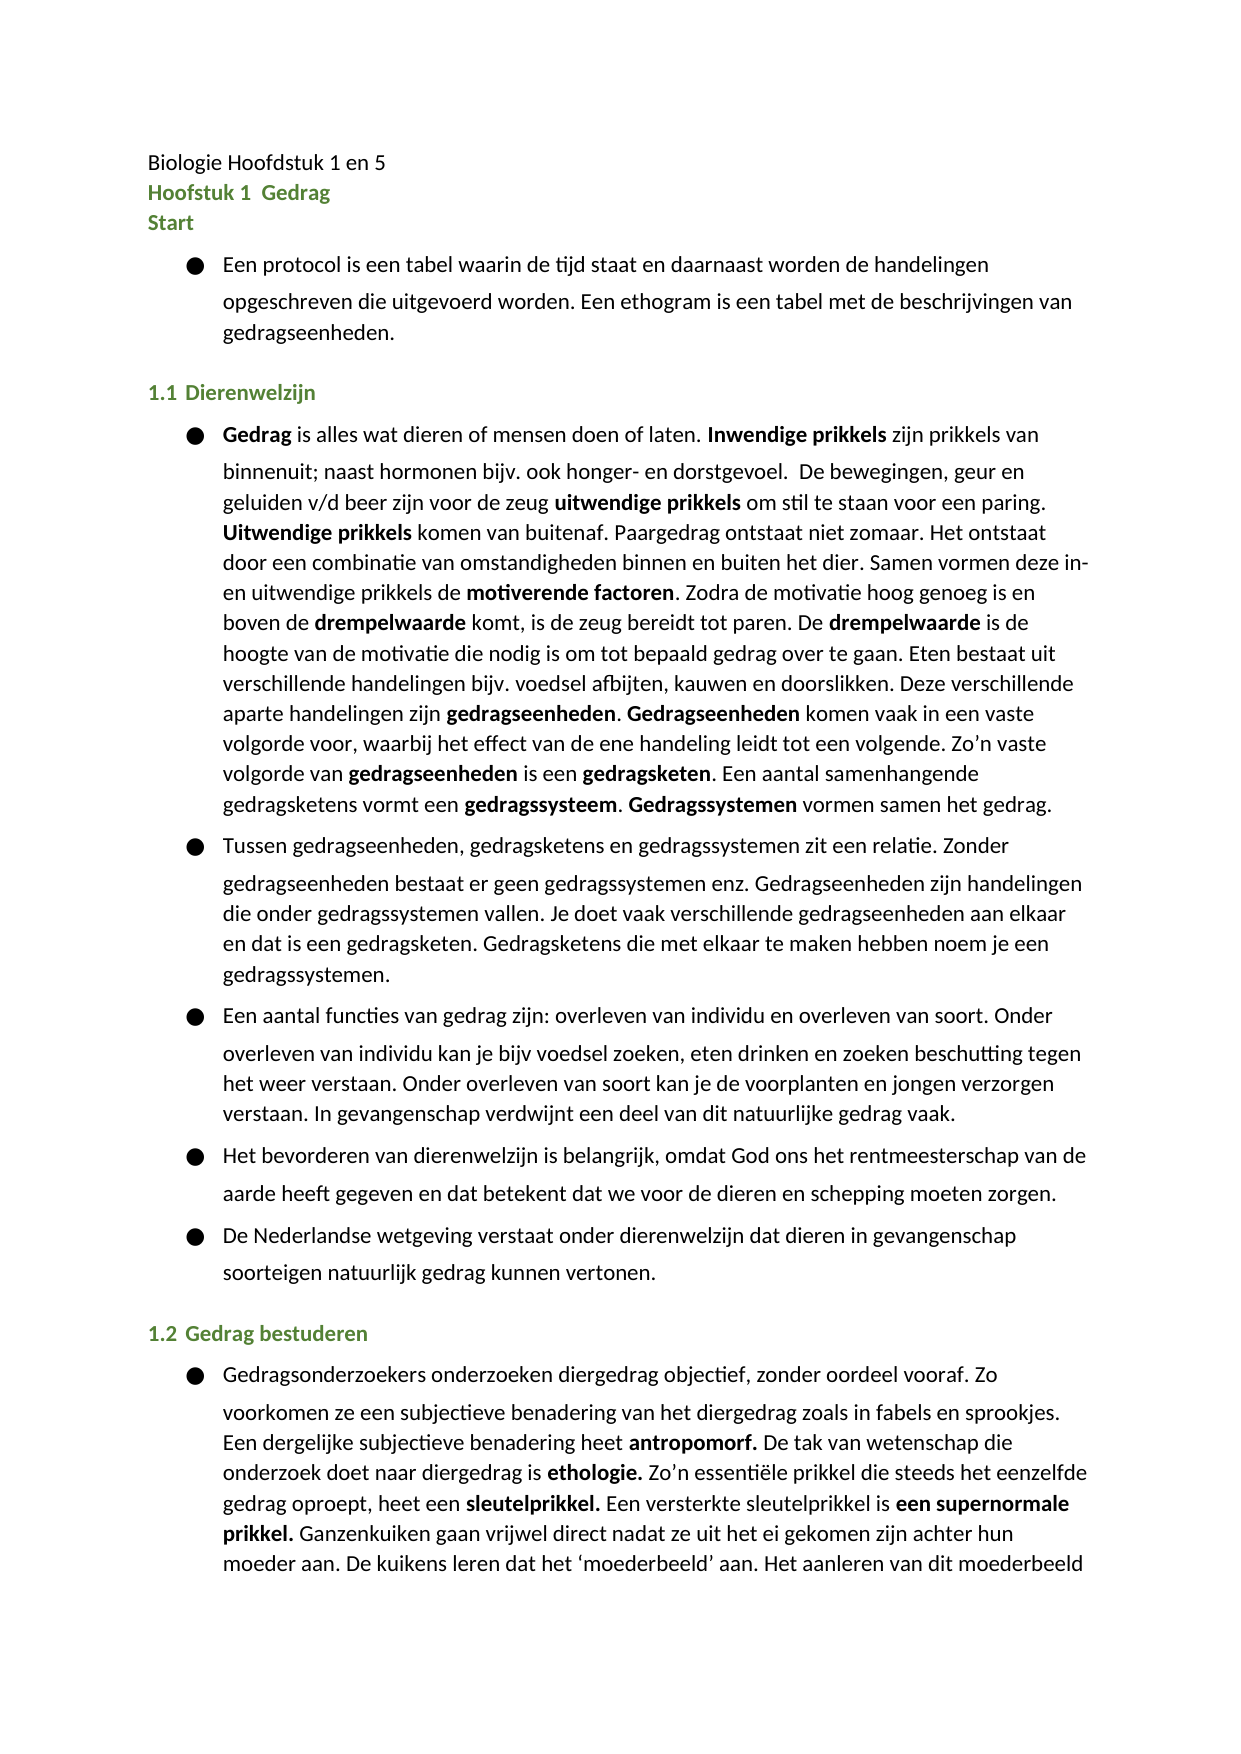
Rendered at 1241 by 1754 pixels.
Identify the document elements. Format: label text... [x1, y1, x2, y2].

text Hoofstuk 1 Gedrag [148, 178, 1093, 206]
list Tussen gedragseenheden, gedragsketens en gedragssystemen zit een relatie. Zonder gedragseenheden bestaat er geen gedragssystemen enz. Gedragseenheden zijn handelingen die onder gedragssystemen vallen. Je doet vaak verschillende gedragseenheden aan elkaar en dat is een gedragsketen. Gedragsketens die met elkaar te maken hebben noem je een gedragssystemen. [185, 820, 1093, 988]
list Een protocol is een tabel waarin de tijd staat en daarnaast worden de handelingen opgeschreven die uitgevoerd worden. Een ethogram is een tabel met de beschrijvingen van gedragseenheden. [185, 238, 1093, 346]
list Gedrag bestuderen [148, 1319, 1093, 1347]
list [185, 1349, 1093, 1577]
text Start [148, 208, 1093, 236]
text Biologie Hoofdstuk 1 en 5 [148, 148, 1093, 176]
list Een aantal functies van gedrag zijn: overleven van individu en overleven van soort. Onder overleven van individu kan je bijv voedsel zoeken, eten drinken en zoeken beschutting tegen het weer verstaan. Onder overleven van soort kan je de voorplanten en jongen verzorgen verstaan. In gevangenschap verdwijnt een deel van dit natuurlijke gedrag vaak. [185, 990, 1093, 1127]
list Dierenwelzijn [148, 378, 1093, 406]
list Het bevorderen van dierenwelzijn is belangrijk, omdat God ons het rentmeesterschap van de aarde heeft gegeven en dat betekent dat we voor de dieren en schepping moeten zorgen. [185, 1130, 1093, 1207]
list De Nederlandse wetgeving verstaat onder dierenwelzijn dat dieren in gevangenschap soorteigen natuurlijk gedrag kunnen vertonen. [185, 1209, 1093, 1286]
list Gedrag is alles wat dieren of mensen doen of laten. Inwendige prikkels zijn prikkels van binnenuit; naast hormonen bijv. ook honger- en dorstgevoel. De bewegingen, geur en geluiden v/d beer zijn voor de zeug uitwendige prikkels om stil te staan voor een paring. Uitwendige prikkels komen van buitenaf. Paargedrag ontstaat niet zomaar. Het ontstaat door een combinatie van omstandigheden binnen en buiten het dier. Samen vormen deze in- en uitwendige prikkels de motiverende factoren. Zodra de motivatie hoog genoeg is en boven de drempelwaarde komt, is de zeug bereidt tot paren. De drempelwaarde is de hoogte van de motivatie die nodig is om tot bepaald gedrag over te gaan. Eten bestaat uit verschillende handelingen bijv. voedsel afbijten, kauwen en doorslikken. Deze verschillende aparte handelingen zijn gedragseenheden. Gedragseenheden komen vaak in een vaste volgorde voor, waarbij het effect van de ene handeling leidt tot een volgende. Zo’n vaste volgorde van gedragseenheden is een gedragsketen. Een aantal samenhangende gedragsketens vormt een gedragssysteem. Gedragssystemen vormen samen het gedrag. [185, 408, 1093, 818]
